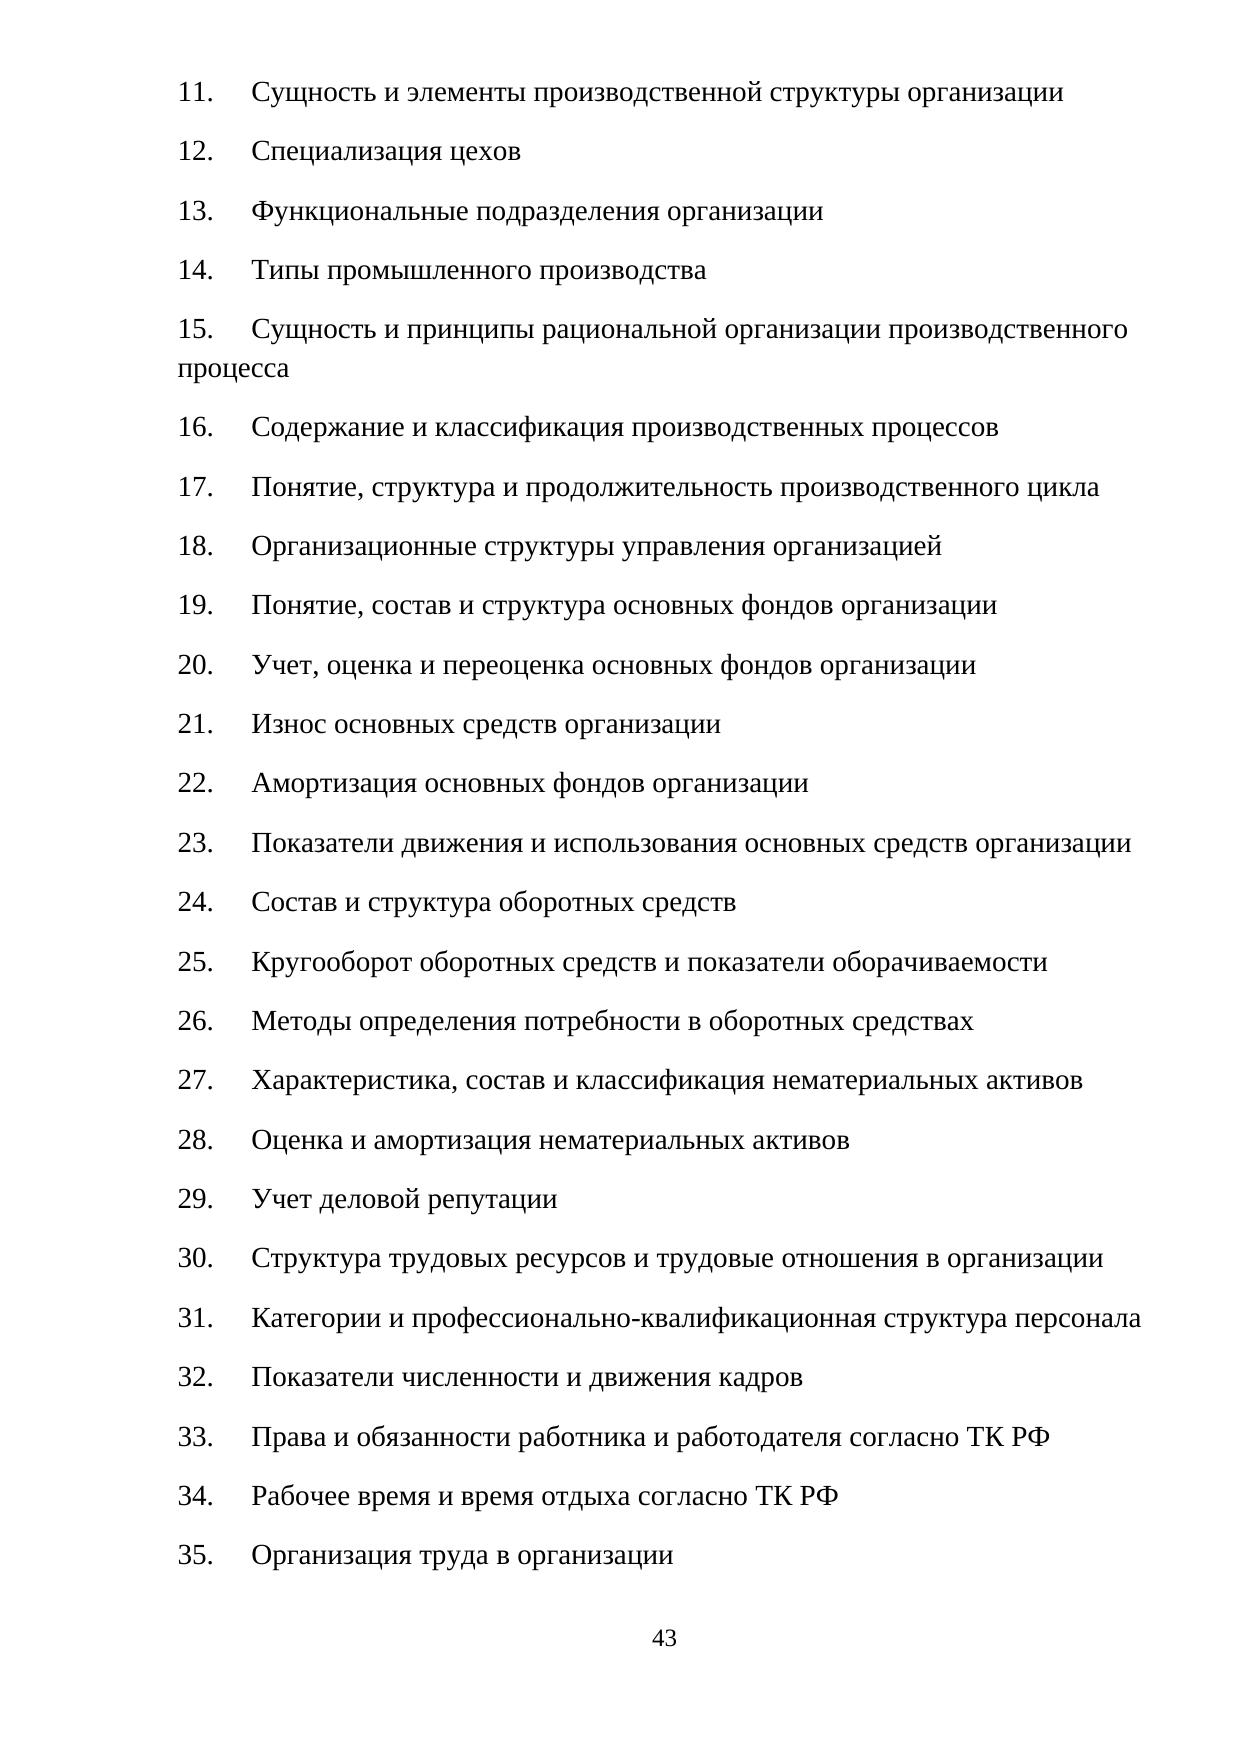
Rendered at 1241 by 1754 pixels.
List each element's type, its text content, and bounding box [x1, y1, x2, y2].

text 14. Типы промышленного производства [177, 252, 1152, 286]
text 18. Организационные структуры управления организацией [177, 528, 1152, 562]
text 35. Организация труда в организации [177, 1537, 1152, 1571]
text 34. Рабочее время и время отдыха согласно ТК РФ [177, 1478, 1152, 1512]
text 20. Учет, оценка и переоценка основных фондов организации [177, 647, 1152, 680]
text 24. Состав и структура оборотных средств [177, 884, 1152, 918]
text 28. Оценка и амортизация нематериальных активов [177, 1122, 1152, 1155]
text 15. Сущность и принципы рациональной организации производственного процесса [177, 311, 1152, 383]
text 12. Специализация цехов [177, 133, 1152, 167]
text 27. Характеристика, состав и классификация нематериальных активов [177, 1062, 1152, 1096]
text 29. Учет деловой репутации [177, 1181, 1152, 1215]
text 11. Сущность и элементы производственной структуры организации [177, 74, 1152, 107]
text 25. Кругооборот оборотных средств и показатели оборачиваемости [177, 944, 1152, 977]
text 33. Права и обязанности работника и работодателя согласно ТК РФ [177, 1419, 1152, 1452]
text 23. Показатели движения и использования основных средств организации [177, 825, 1152, 858]
text 16. Содержание и классификация производственных процессов [177, 409, 1152, 443]
text 31. Категории и профессионально-квалификационная структура персонала [177, 1300, 1152, 1333]
text 13. Функциональные подразделения организации [177, 193, 1152, 226]
text 19. Понятие, состав и структура основных фондов организации [177, 587, 1152, 621]
text 26. Методы определения потребности в оборотных средствах [177, 1003, 1152, 1037]
text 22. Амортизация основных фондов организации [177, 766, 1152, 799]
text 32. Показатели численности и движения кадров [177, 1359, 1152, 1393]
text 17. Понятие, структура и продолжительность производственного цикла [177, 469, 1152, 502]
text 21. Износ основных средств организации [177, 706, 1152, 740]
text 30. Структура трудовых ресурсов и трудовые отношения в организации [177, 1241, 1152, 1274]
